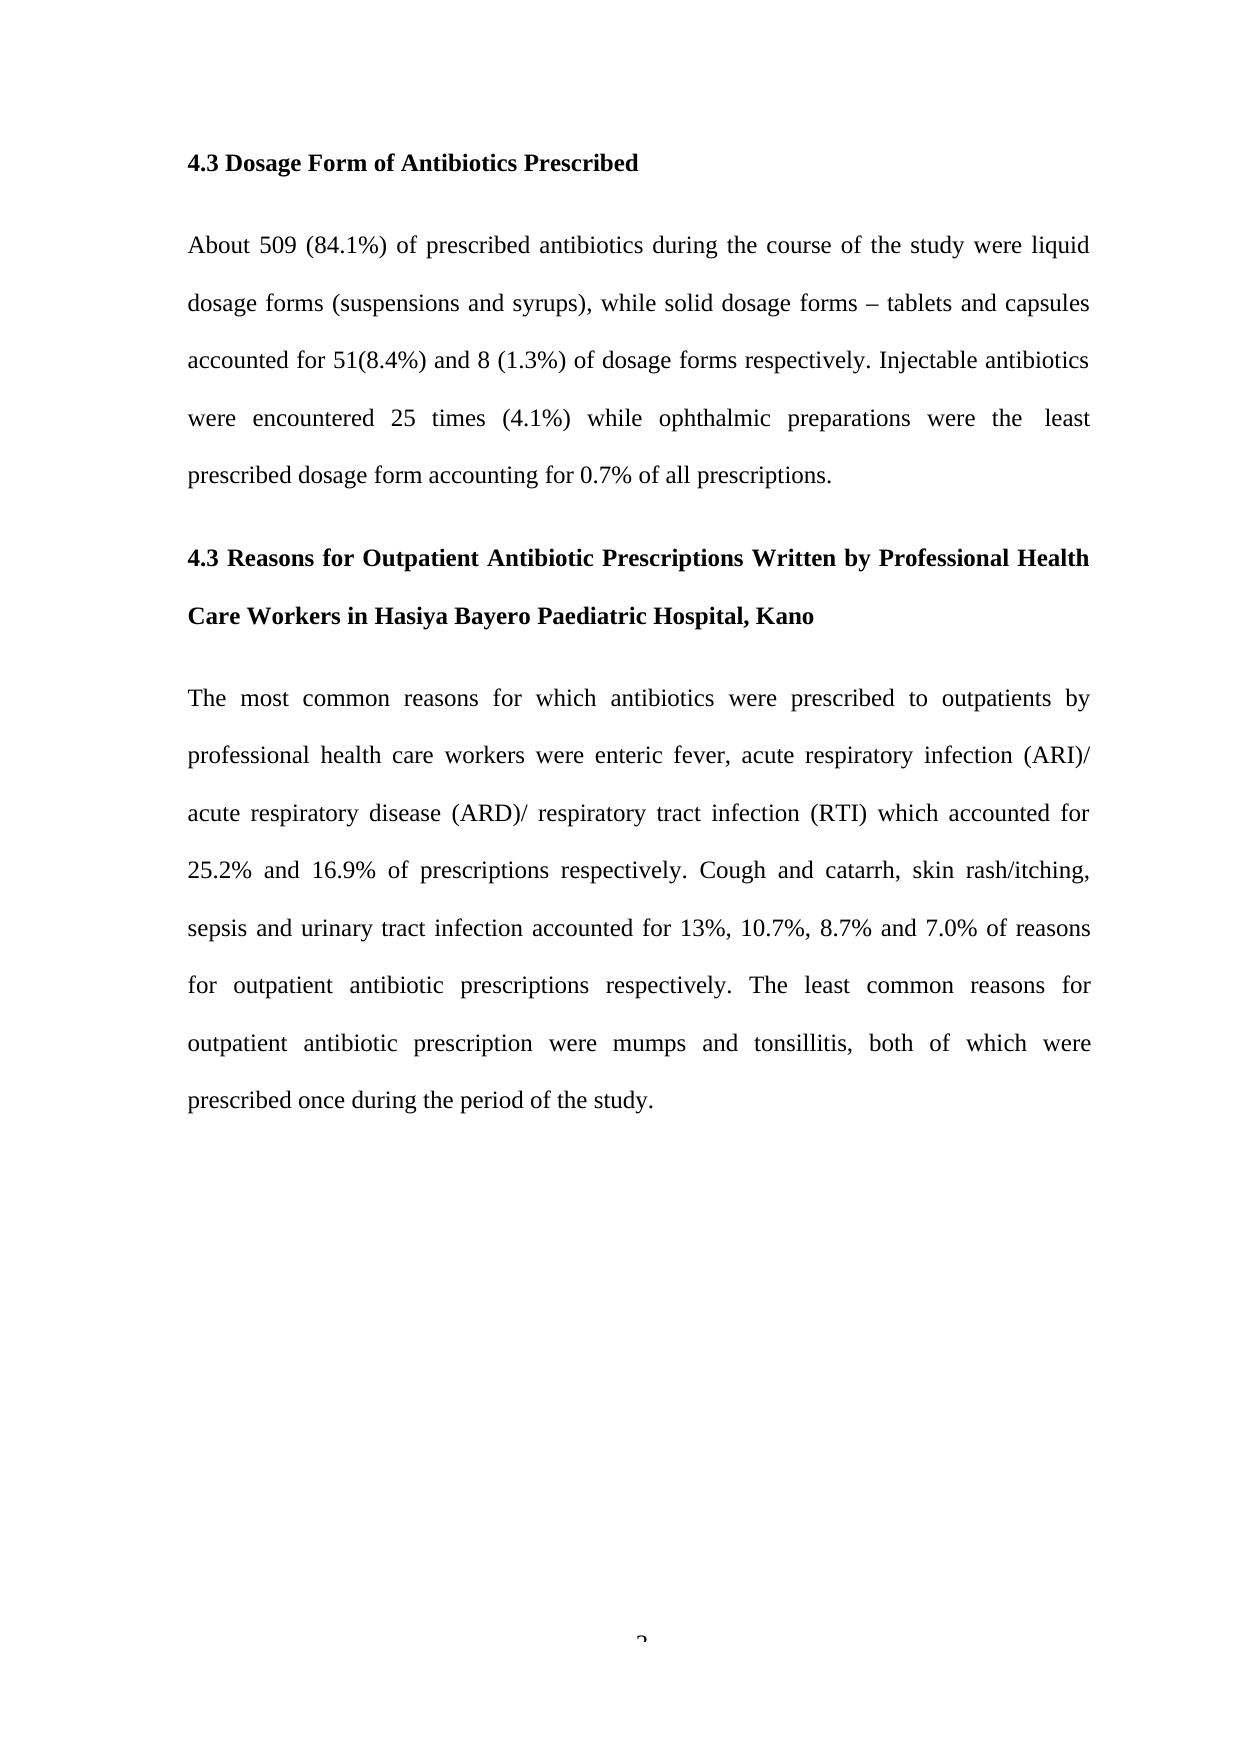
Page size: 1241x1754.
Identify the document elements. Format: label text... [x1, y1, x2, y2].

text The most common reasons for which antibiotics were prescribed to outpatients by professional health care workers were enteric fever, acute respiratory infection (ARI)/ acute respiratory disease (ARD)/ respiratory tract infection (RTI) which accounted for 25.2% and 16.9% of prescriptions respectively. Cough and catarrh, skin rash/itching, sepsis and urinary tract infection accounted for 13%, 10.7%, 8.7% and 7.0% of reasons for outpatient antibiotic prescriptions respectively. The least common reasons for outpatient antibiotic prescription were mumps and tonsillitis, both of which were prescribed once during the period of the study. [187, 683, 1091, 1114]
subtitle Dosage Form of Antibiotics Prescribed [187, 148, 1126, 177]
text About 509 (84.1%) of prescribed antibiotics during the course of the study were liquid dosage forms (suspensions and syrups), while solid dosage forms – tablets and capsules accounted for 51(8.4%) and 8 (1.3%) of dosage forms respectively. Injectable antibiotics were encountered 25 times (4.1%) while ophthalmic preparations were the least prescribed dosage form accounting for 0.7% of all prescriptions. [187, 230, 1091, 489]
subtitle 4.3 Reasons for Outpatient Antibiotic Prescriptions Written by Professional Health Care Workers in Hasiya Bayero Paediatric Hospital, Kano [187, 543, 1091, 630]
